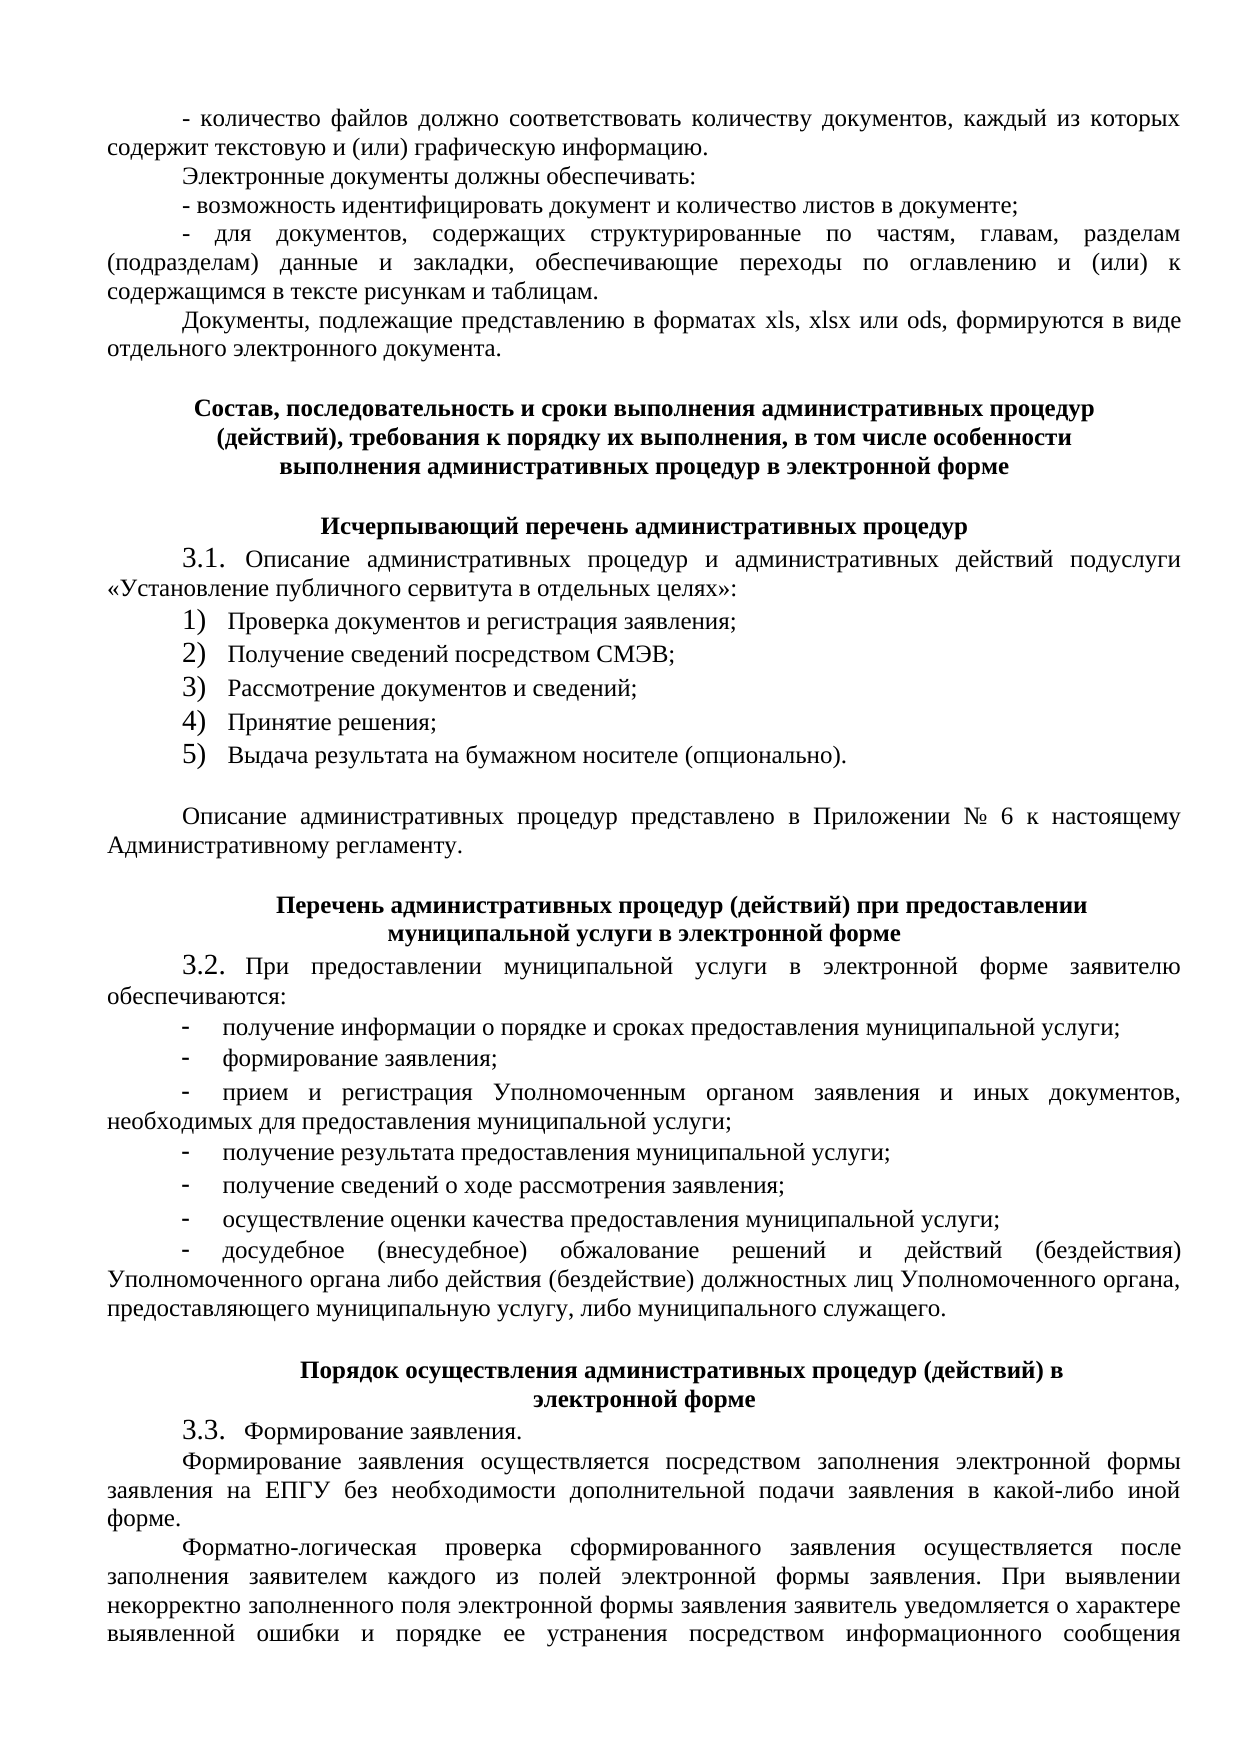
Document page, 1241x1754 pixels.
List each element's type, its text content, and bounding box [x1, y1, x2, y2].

text Документы, подлежащие представлению в форматах xls, xlsx или ods, формируются в виде отдельного электронного документа. [107, 305, 1182, 362]
text Порядок осуществления административных процедур (действий) в электронной форме [107, 1355, 1182, 1412]
list формирование заявления; [107, 1041, 1182, 1072]
text - количество файлов должно соответствовать количеству документов, каждый из которых содержит текстовую и (или) графическую информацию. [107, 103, 1182, 161]
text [107, 1532, 1182, 1647]
list прием и регистрация Уполномоченным органом заявления и иных документов, необходимых для предоставления муниципальной услуги; [107, 1075, 1182, 1135]
list Выдача результата на бумажном носителе (опционально). [107, 736, 1182, 770]
list Получение сведений посредством СМЭВ; [107, 636, 1182, 669]
list Рассмотрение документов и сведений; [107, 669, 1182, 703]
text Формирование заявления осуществляется посредством заполнения электронной формы заявления на ЕПГУ без необходимости дополнительной подачи заявления в какой-либо иной форме. [107, 1446, 1182, 1532]
text Описание административных процедур представлено в Приложении № 6 к настоящему Административному регламенту. [107, 801, 1182, 858]
list Описание административных процедур и административных действий подуслуги «Установление публичного сервитута в отдельных целях»: [107, 540, 1182, 602]
list получение сведений о ходе рассмотрения заявления; [107, 1168, 1182, 1199]
list получение результата предоставления муниципальной услуги; [107, 1135, 1182, 1166]
text - для документов, содержащих структурированные по частям, главам, разделам (подразделам) данные и закладки, обеспечивающие переходы по оглавлению и (или) к содержащимся в тексте рисункам и таблицам. [107, 218, 1182, 305]
text Состав, последовательность и сроки выполнения административных процедур (действий), требования к порядку их выполнения, в том числе особенности выполнения административных процедур в электронной форме [107, 393, 1182, 480]
list осуществление оценки качества предоставления муниципальной услуги; [107, 1202, 1182, 1233]
list получение информации о порядке и сроках предоставления муниципальной услуги; [107, 1009, 1182, 1041]
text - возможность идентифицировать документ и количество листов в документе; [107, 190, 1182, 218]
text Перечень административных процедур (действий) при предоставлении муниципальной услуги в электронной форме [107, 890, 1182, 947]
text Исчерпывающий перечень административных процедур [107, 511, 1182, 540]
list Проверка документов и регистрация заявления; [107, 602, 1182, 636]
text Электронные документы должны обеспечивать: [107, 161, 1182, 190]
list досудебное (внесудебное) обжалование решений и действий (бездействия) Уполномоченного органа либо действия (бездействие) должностных лиц Уполномоченного органа, предоставляющего муниципальную услугу, либо муниципального служащего. [107, 1233, 1182, 1322]
list Формирование заявления. [107, 1412, 1182, 1446]
list При предоставлении муниципальной услуги в электронной форме заявителю обеспечиваются: [107, 947, 1182, 1009]
list Принятие решения; [107, 703, 1182, 736]
